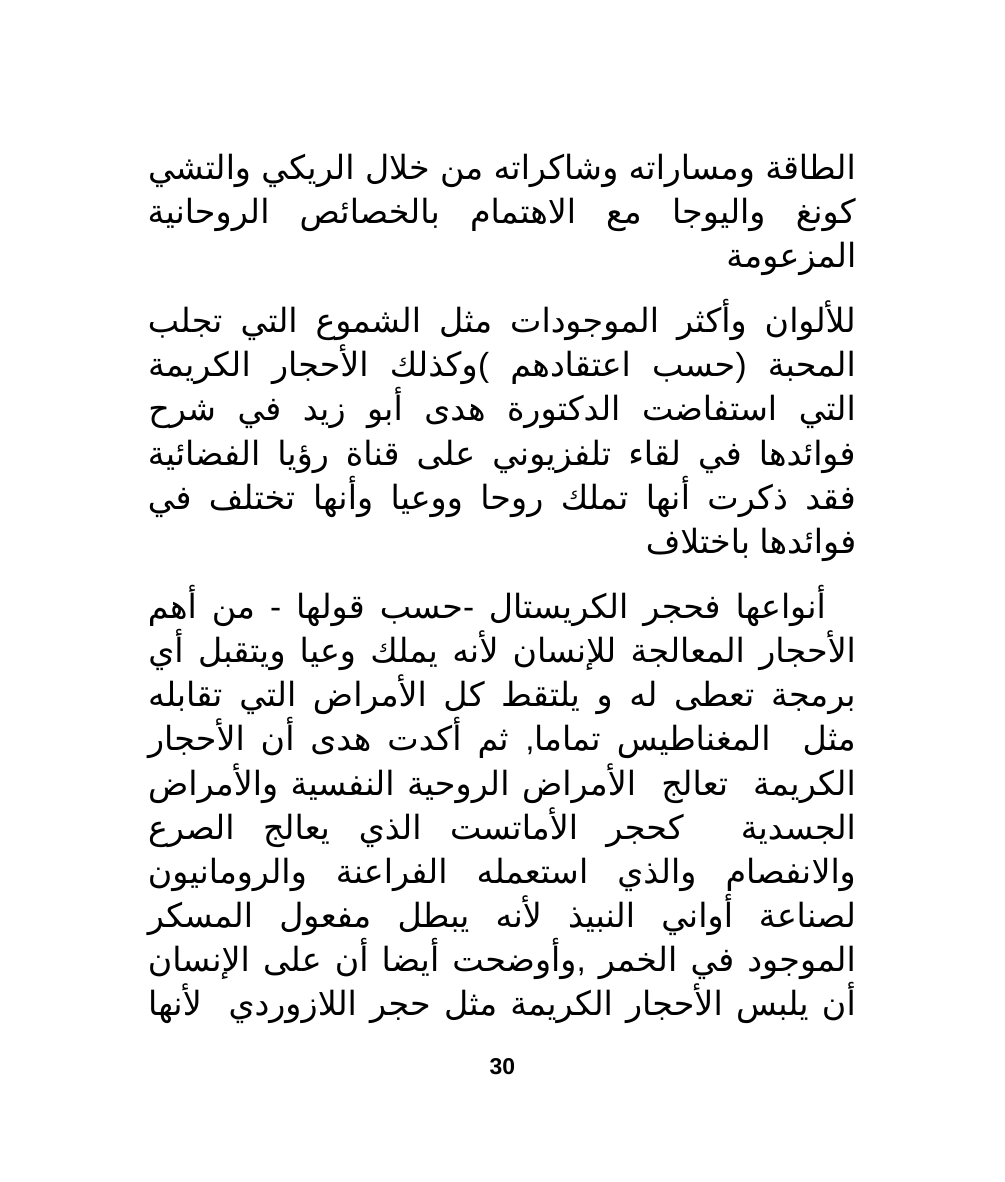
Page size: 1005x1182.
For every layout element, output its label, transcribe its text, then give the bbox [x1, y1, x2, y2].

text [148, 587, 856, 1023]
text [148, 148, 856, 274]
text للألوان وأكثر الموجودات مثل الشموع التي تجلب المحبة (حسب اعتقادهم )وكذلك الأحجار الكريمة التي استفاضت الدكتورة هدى أبو زيد في شرح فوائدها في لقاء تلفزيوني على قناة رؤيا الفضائية فقد ذكرت أنها تملك روحا ووعيا وأنها تختلف في فوائدها باختلاف [148, 301, 856, 560]
